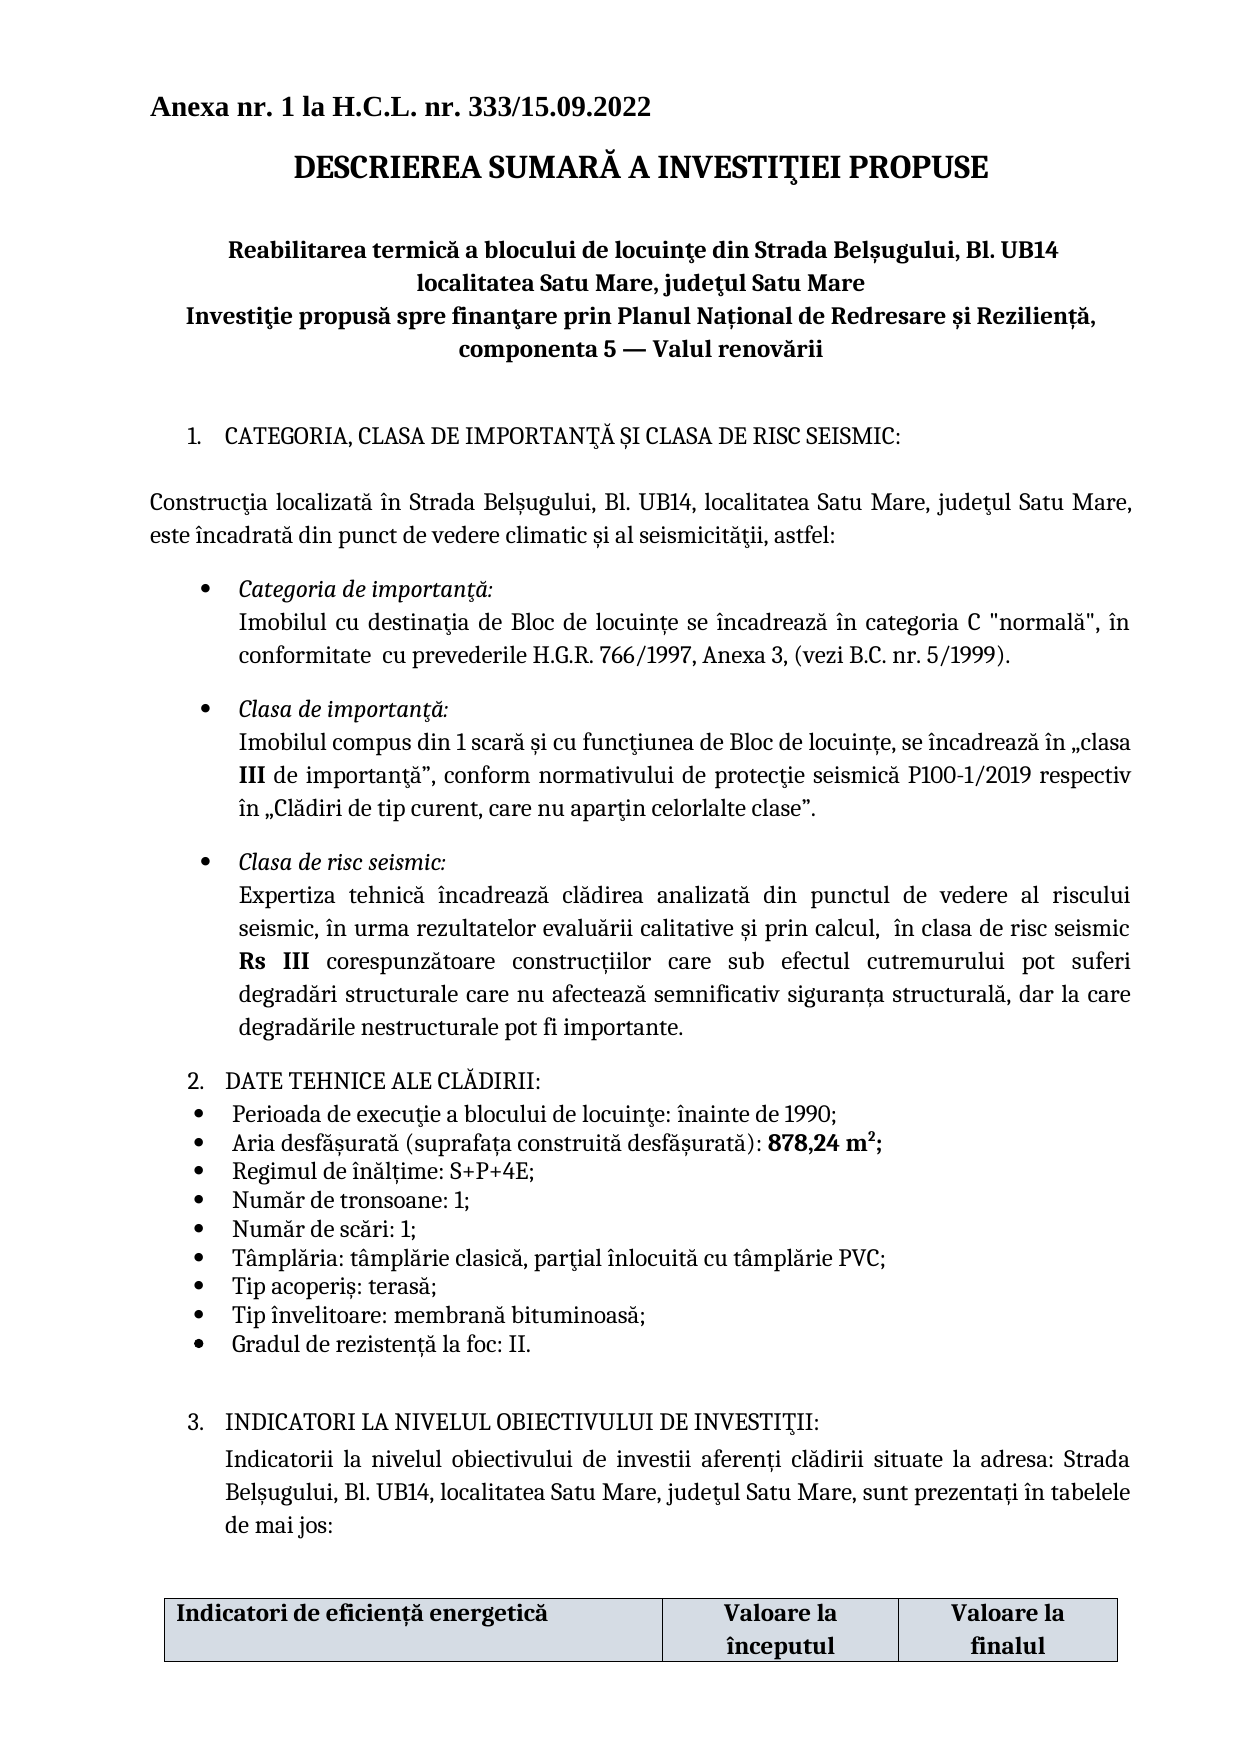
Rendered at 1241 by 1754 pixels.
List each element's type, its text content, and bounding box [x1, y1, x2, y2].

subtitle INDICATORI LA NIVELUL OBIECTIVULUI DE INVESTIŢII: [187, 1408, 1132, 1437]
text Imobilul cu destinaţia de Bloc de locuințe se încadrează în categoria C "normală", în conformitate cu prevederile H.G.R. 766/1997, Anexa 3, (vezi B.C. nr. 5/1999). [239, 608, 1132, 670]
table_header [663, 1599, 898, 1661]
text Construcţia localizată în Strada Belşugului, Bl. UB14, localitatea Satu Mare, judeţul Satu Mare, este încadrată din punct de vedere climatic şi al seismicităţii, astfel: [150, 488, 1132, 550]
list Tip acoperiș: terasă; [194, 1272, 1132, 1301]
list Aria desfășurată (suprafața construită desfășurată): 878,24 m2; [194, 1128, 1132, 1157]
text Investiţie propusă spre finanţare prin Planul Național de Redresare și Reziliență, [150, 302, 1132, 331]
text componenta 5 — Valul renovării [150, 335, 1132, 364]
subtitle Clasa de importanţă: [201, 695, 1132, 724]
list Expertiza tehnică încadrează clădirea analizată din punctul de vedere al riscului seismic, în urma rezultatelor evaluării calitative şi prin calcul, în clasa de risc seismic Rs III corespunzătoare construcțiilor care sub efectul cutremurului pot suferi degradări structurale care nu afectează semnificativ siguranța structurală, dar la care degradările nestructurale pot fi importante. [239, 881, 1132, 1042]
list Număr de tronsoane: 1; [194, 1186, 1132, 1215]
text localitatea Satu Mare, judeţul Satu Mare [150, 269, 1132, 298]
list Gradul de rezistență la foc: II. [194, 1330, 1132, 1358]
list Perioada de execuţie a blocului de locuinţe: înainte de 1990; [194, 1100, 1132, 1128]
subtitle DATE TEHNICE ALE CLĂDIRII: [187, 1067, 1132, 1096]
subtitle Categoria de importanţă: [201, 575, 1132, 604]
text Anexa nr. 1 la H.C.L. nr. 333/15.09.2022 [150, 89, 1132, 122]
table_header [899, 1599, 1117, 1661]
list Tâmplăria: tâmplărie clasică, parţial înlocuită cu tâmplărie PVC; [194, 1243, 1132, 1272]
subtitle Clasa de risc seismic: [201, 848, 1132, 877]
subtitle CATEGORIA, CLASA DE IMPORTANŢĂ ȘI CLASA DE RISC SEISMIC: [187, 422, 1132, 451]
text Imobilul compus din 1 scară şi cu funcţiunea de Bloc de locuințe, se încadrează în „clasa III de importanţă”, conform normativului de protecţie seismică P100-1/2019 respectiv în „Clădiri de tip curent, care nu aparţin celorlalte clase”. [239, 728, 1132, 823]
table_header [165, 1599, 662, 1661]
list Tip învelitoare: membrană bituminoasă; [194, 1301, 1132, 1330]
subtitle Indicatorii la nivelul obiectivului de investii aferenți clădirii situate la adresa: Strada Belşugului, Bl. UB14, localitatea Satu Mare, judeţul Satu Mare, sunt prezentați în tabelele de mai jos: [225, 1445, 1132, 1540]
text DESCRIEREA SUMARĂ A INVESTIŢIEI PROPUSE [150, 148, 1132, 186]
list Regimul de înălțime: S+P+4E; [194, 1157, 1132, 1186]
text Reabilitarea termică a blocului de locuinţe din Strada Belşugului, Bl. UB14 [150, 236, 1132, 265]
list Număr de scări: 1; [194, 1215, 1132, 1243]
